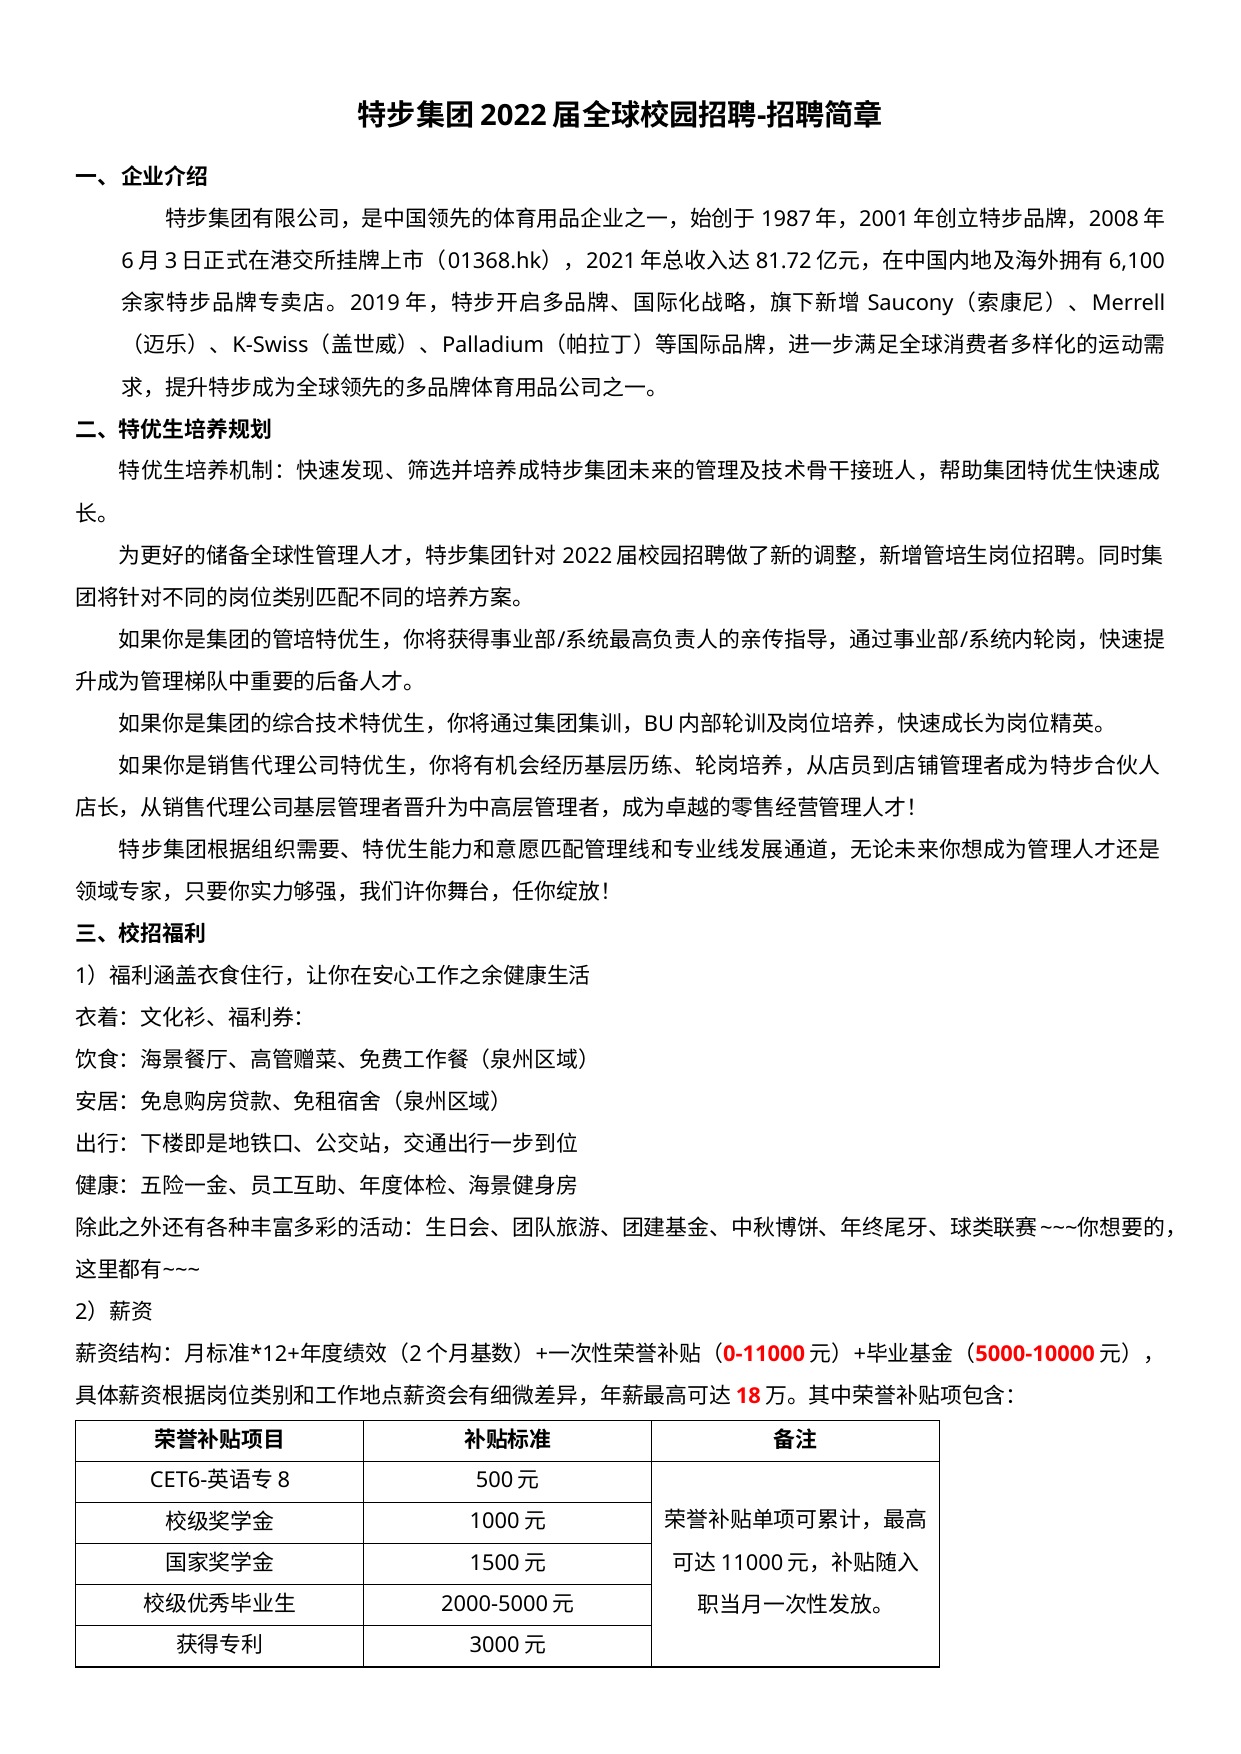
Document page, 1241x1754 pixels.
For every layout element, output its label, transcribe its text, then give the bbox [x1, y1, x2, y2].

text 健康：五险一金、员工互助、年度体检、海景健身房 [75, 1168, 1165, 1200]
table_cell 1000元 [364, 1503, 651, 1543]
table_header 补贴标准 [364, 1421, 651, 1461]
text 特步集团根据组织需要、特优生能力和意愿匹配管理线和专业线发展通道，无论未来你想成为管理人才还是领域专家，只要你实力够强，我们许你舞台，任你绽放！ [75, 832, 1165, 906]
table_cell 校级优秀毕业生 [76, 1585, 363, 1625]
text 2）薪资 [75, 1294, 1165, 1326]
text 特步集团2022届全球校园招聘-招聘简章 [75, 81, 1165, 146]
table_cell 3000元 [364, 1626, 651, 1666]
text 出行：下楼即是地铁口、公交站，交通出行一步到位 [75, 1126, 1165, 1158]
table_header 荣誉补贴项目 [76, 1421, 363, 1461]
text 除此之外还有各种丰富多彩的活动：生日会、团队旅游、团建基金、中秋博饼、年终尾牙、球类联赛~~~你想要的，这里都有~~~ [75, 1210, 1165, 1284]
list 特步集团有限公司，是中国领先的体育用品企业之一，始创于1987年，2001年创立特步品牌，2008年6月3日正式在港交所挂牌上市（01368.hk），2021年总收入达81.72亿元，在中国内地及海外拥有6,100余家特步品牌专卖店。2019年，特步开启多品牌、国际化战略，旗下新增Saucony（索康尼）、Merrell（迈乐）、K-Swiss（盖世威）、Palladium（帕拉丁）等国际品牌，进一步满足全球消费者多样化的运动需求，提升特步成为全球领先的多品牌体育用品公司之一。 [121, 200, 1165, 402]
table_cell 500元 [364, 1462, 651, 1502]
text 饮食：海景餐厅、高管赠菜、免费工作餐（泉州区域） [75, 1042, 1165, 1074]
text 如果你是集团的综合技术特优生，你将通过集团集训，BU内部轮训及岗位培养，快速成长为岗位精英。 [75, 706, 1165, 738]
text 衣着：文化衫、福利券： [75, 1000, 1165, 1032]
list 企业介绍 [75, 158, 1165, 191]
table_cell 获得专利 [76, 1626, 363, 1666]
table_header 备注 [652, 1421, 939, 1461]
text 薪资结构：月标准*12+年度绩效（2个月基数）+一次性荣誉补贴（0-11000元）+毕业基金（5000-10000元），具体薪资根据岗位类别和工作地点薪资会有细微差异，年薪最高可达18万。其中荣誉补贴项包含： [75, 1336, 1165, 1411]
text 二、特优生培养规划 [75, 411, 1165, 444]
text 1）福利涵盖衣食住行，让你在安心工作之余健康生活 [75, 958, 1165, 990]
table_cell 荣誉补贴单项可累计，最高可达11000元，补贴随入职当月一次性发放。 [652, 1462, 939, 1666]
text 三、校招福利 [75, 916, 1165, 948]
table_cell 国家奖学金 [76, 1544, 363, 1584]
table_cell 校级奖学金 [76, 1503, 363, 1543]
text 特优生培养机制：快速发现、筛选并培养成特步集团未来的管理及技术骨干接班人，帮助集团特优生快速成长。 [75, 453, 1165, 528]
text 如果你是销售代理公司特优生，你将有机会经历基层历练、轮岗培养，从店员到店铺管理者成为特步合伙人店长，从销售代理公司基层管理者晋升为中高层管理者，成为卓越的零售经营管理人才！ [75, 748, 1165, 822]
table_cell CET6-英语专8 [76, 1462, 363, 1502]
table_cell 2000-5000元 [364, 1585, 651, 1625]
table_cell 1500元 [364, 1544, 651, 1584]
text 安居：免息购房贷款、免租宿舍（泉州区域） [75, 1084, 1165, 1116]
text 为更好的储备全球性管理人才，特步集团针对2022届校园招聘做了新的调整，新增管培生岗位招聘。同时集团将针对不同的岗位类别匹配不同的培养方案。 [75, 537, 1165, 612]
text 如果你是集团的管培特优生，你将获得事业部/系统最高负责人的亲传指导，通过事业部/系统内轮岗，快速提升成为管理梯队中重要的后备人才。 [75, 621, 1165, 696]
